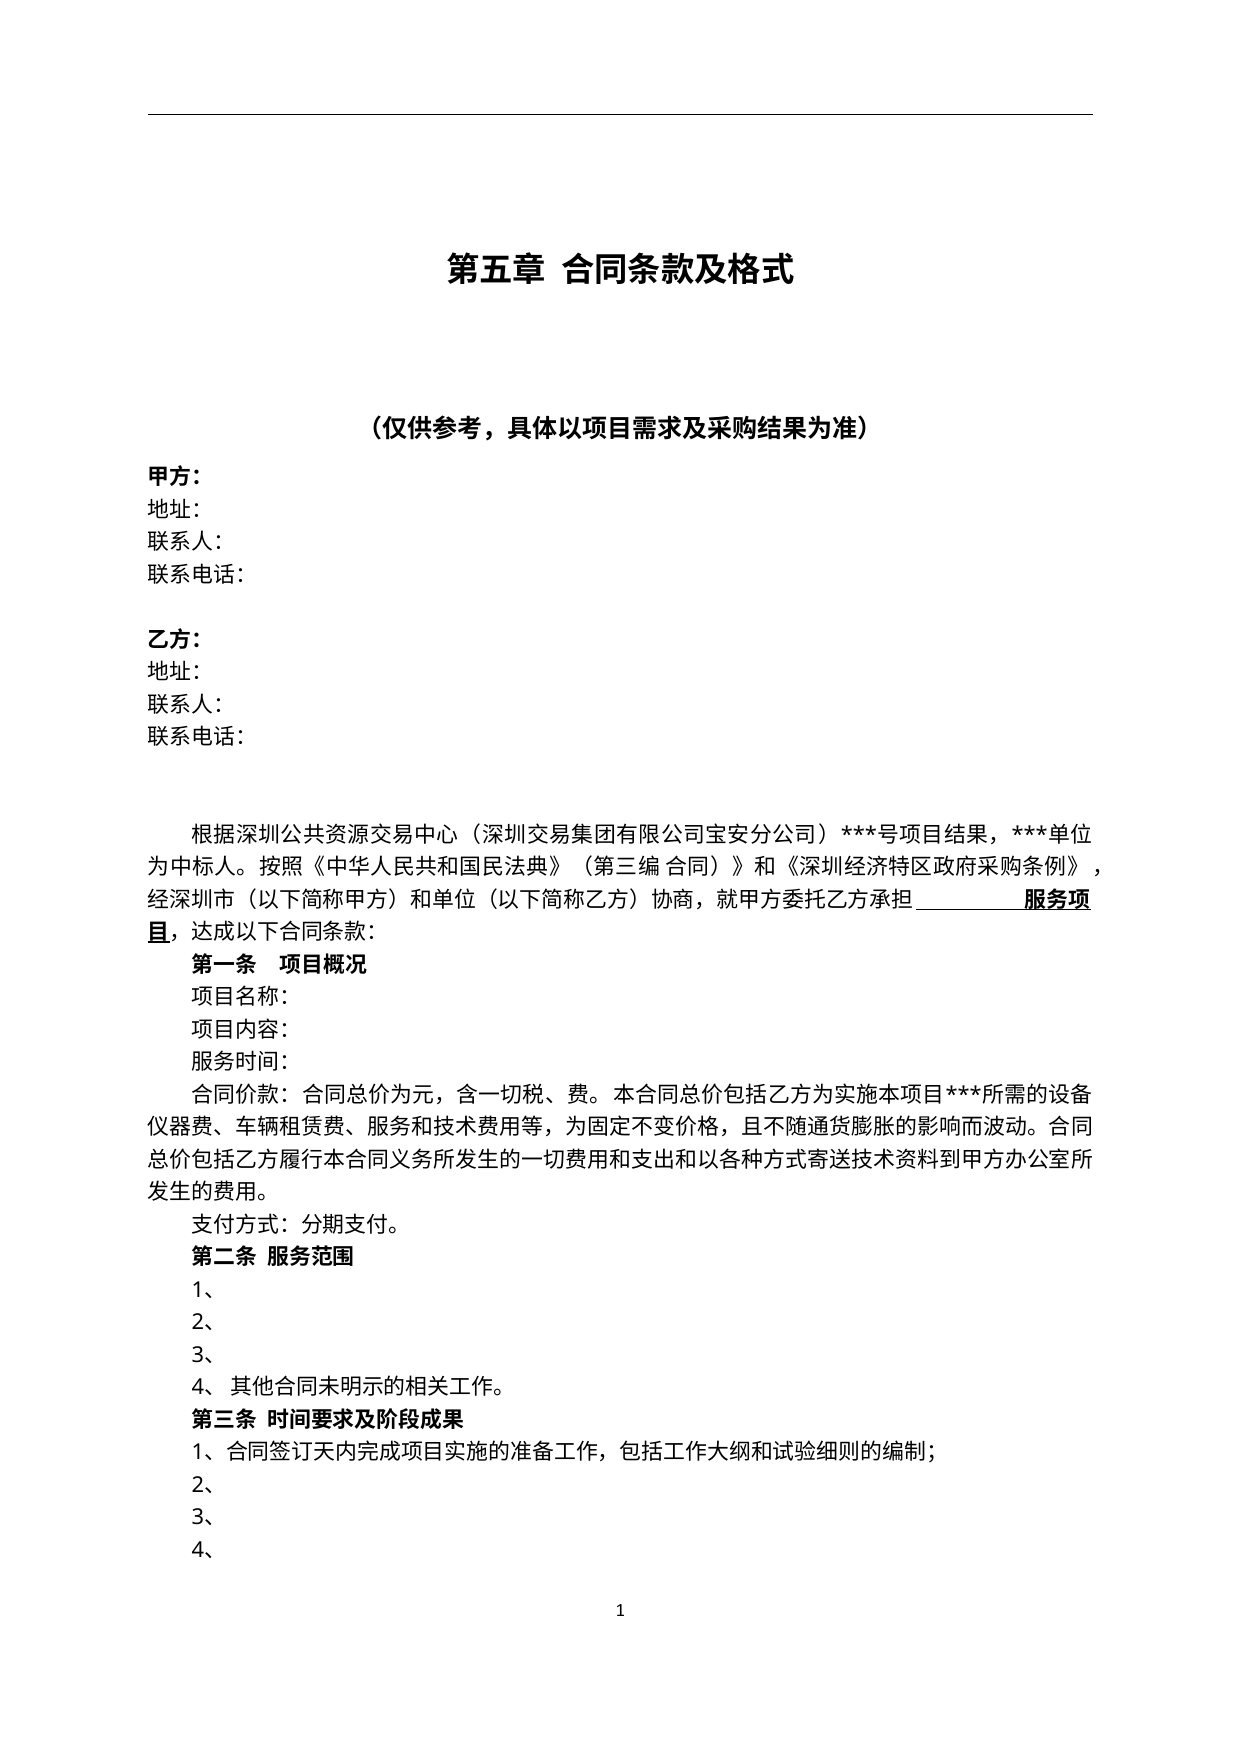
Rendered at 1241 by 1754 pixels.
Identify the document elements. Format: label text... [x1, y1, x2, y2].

text 联系人： [148, 686, 1093, 719]
text 合同价款：合同总价为元，含一切税、费。本合同总价包括乙方为实施本项目***所需的设备仪器费、车辆租赁费、服务和技术费用等，为固定不变价格，且不随通货膨胀的影响而波动。合同总价包括乙方履行本合同义务所发生的一切费用和支出和以各种方式寄送技术资料到甲方办公室所发生的费用。 [148, 1076, 1093, 1206]
text 地址： [148, 491, 1093, 524]
text 联系电话： [148, 719, 1093, 751]
text 地址： [148, 654, 1093, 686]
text （仅供参考，具体以项目需求及采购结果为准） [148, 394, 1093, 459]
text 2、 [148, 1304, 1093, 1336]
text 项目内容： [148, 1011, 1093, 1044]
text 支付方式：分期支付。 [148, 1206, 1093, 1239]
text 乙方： [148, 621, 1093, 654]
text 第二条 服务范围 [148, 1239, 1093, 1271]
text 联系人： [148, 524, 1093, 556]
text 2、 [148, 1466, 1093, 1499]
subtitle 第五章 合同条款及格式 [148, 234, 1093, 299]
text 甲方： [148, 459, 1093, 491]
text 根据深圳公共资源交易中心（深圳交易集团有限公司宝安分公司）***号项目结果，***单位为中标人。按照《中华人民共和国民法典》（第三编 合同）》和《深圳经济特区政府采购条例》，经深圳市（以下简称甲方）和单位（以下简称乙方）协商，就甲方委托乙方承担 服务项目，达成以下合同条款： [148, 816, 1093, 946]
text 项目名称： [148, 979, 1093, 1011]
text 3、 [148, 1499, 1093, 1531]
text 1、合同签订天内完成项目实施的准备工作，包括工作大纲和试验细则的编制； [148, 1434, 1093, 1466]
text 4、 [148, 1531, 1093, 1564]
text 第三条 时间要求及阶段成果 [148, 1401, 1093, 1434]
text 第一条 项目概况 [148, 946, 1093, 979]
text 联系电话： [148, 556, 1093, 589]
text 3、 [148, 1336, 1093, 1369]
text 4、 其他合同未明示的相关工作。 [148, 1369, 1093, 1401]
text 1、 [148, 1271, 1093, 1304]
text 服务时间： [148, 1044, 1093, 1076]
